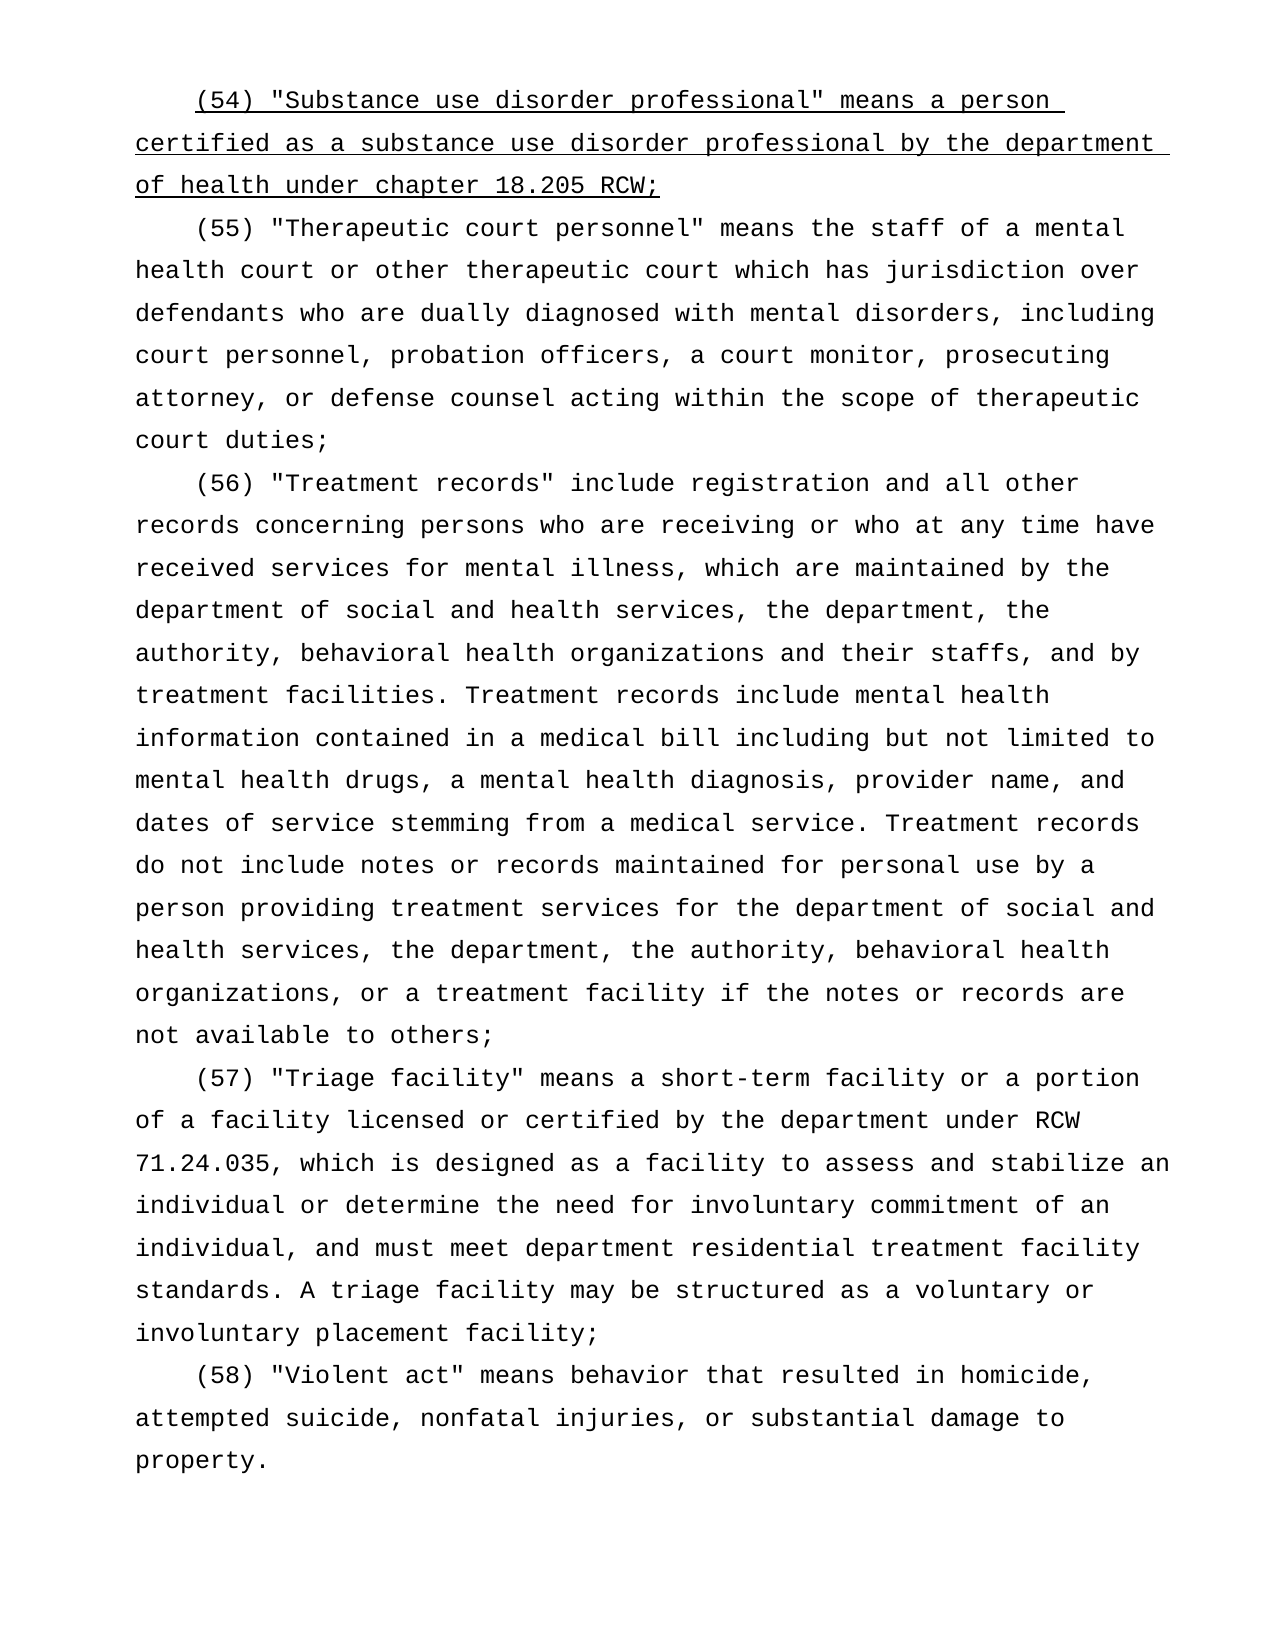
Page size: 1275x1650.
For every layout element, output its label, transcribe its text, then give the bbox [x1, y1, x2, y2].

text (58) "Violent act" means behavior that resulted in homicide, attempted suicide, nonfatal injuries, or substantial damage to property. [135, 1350, 1170, 1477]
text (57) "Triage facility" means a short-term facility or a portion of a facility licensed or certified by the department under RCW 71.24.035, which is designed as a facility to assess and stabilize an individual or determine the need for involuntary commitment of an individual, and must meet department residential treatment facility standards. A triage facility may be structured as a voluntary or involuntary placement facility; [135, 1052, 1170, 1350]
text (56) "Treatment records" include registration and all other records concerning persons who are receiving or who at any time have received services for mental illness, which are maintained by the department of social and health services, the department, the authority, behavioral health organizations and their staffs, and by treatment facilities. Treatment records include mental health information contained in a medical bill including but not limited to mental health drugs, a mental health diagnosis, provider name, and dates of service stemming from a medical service. Treatment records do not include notes or records maintained for personal use by a person providing treatment services for the department of social and health services, the department, the authority, behavioral health organizations, or a treatment facility if the notes or records are not available to others; [135, 457, 1170, 1052]
text (55) "Therapeutic court personnel" means the staff of a mental health court or other therapeutic court which has jurisdiction over defendants who are dually diagnosed with mental disorders, including court personnel, probation officers, a court monitor, prosecuting attorney, or defense counsel acting within the scope of therapeutic court duties; [135, 202, 1170, 457]
text (54) "Substance use disorder professional" means a person certified as a substance use disorder professional by the department of health under chapter 18.205 RCW; [135, 75, 1170, 154]
text (54) "Substance use disorder professional" means a person certified as a substance use disorder professional by the department of health under chapter 18.205 RCW; [135, 155, 1170, 202]
